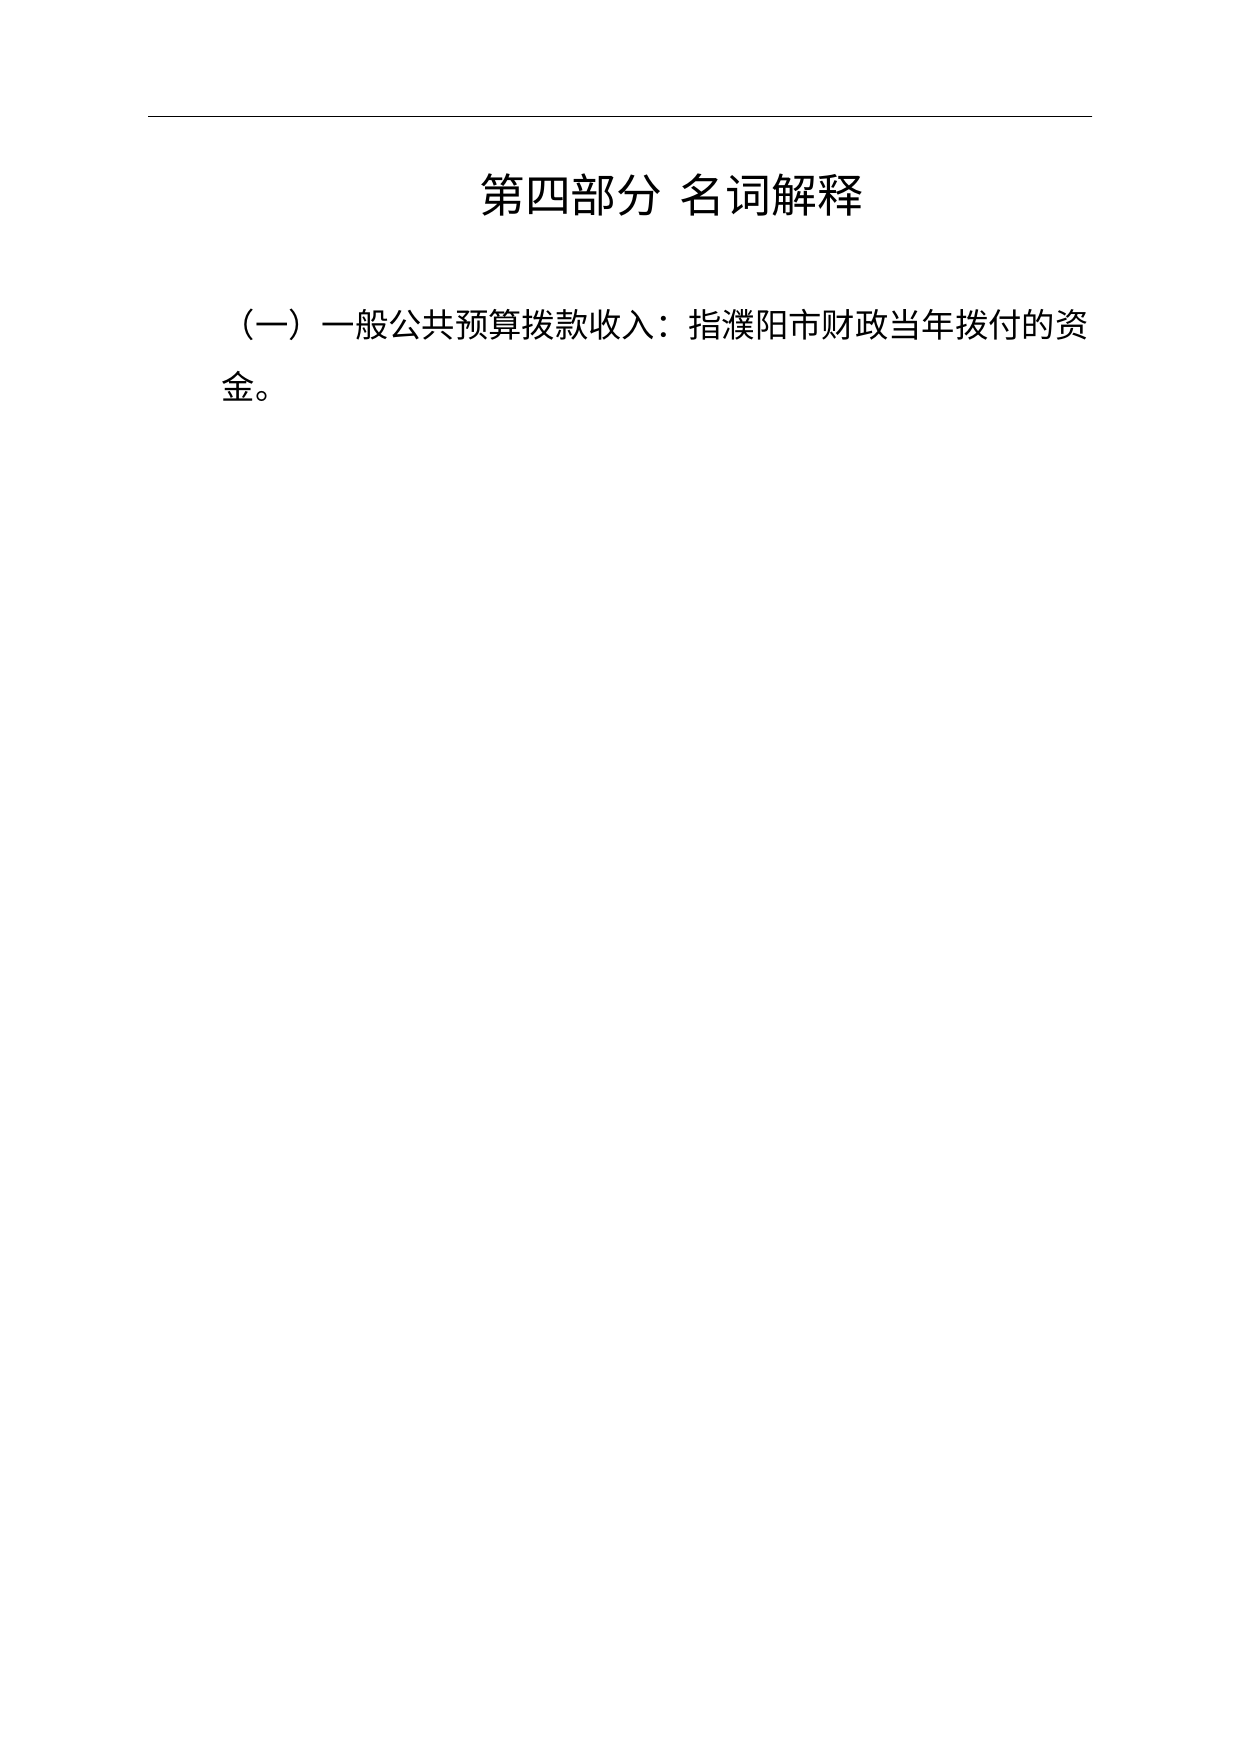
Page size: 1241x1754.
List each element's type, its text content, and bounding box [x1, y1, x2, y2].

text 金。 [148, 349, 1092, 412]
text 第四部分 名词解释 [148, 162, 1092, 224]
text （一）一般公共预算拨款收入：指濮阳市财政当年拨付的资 [148, 287, 1092, 349]
